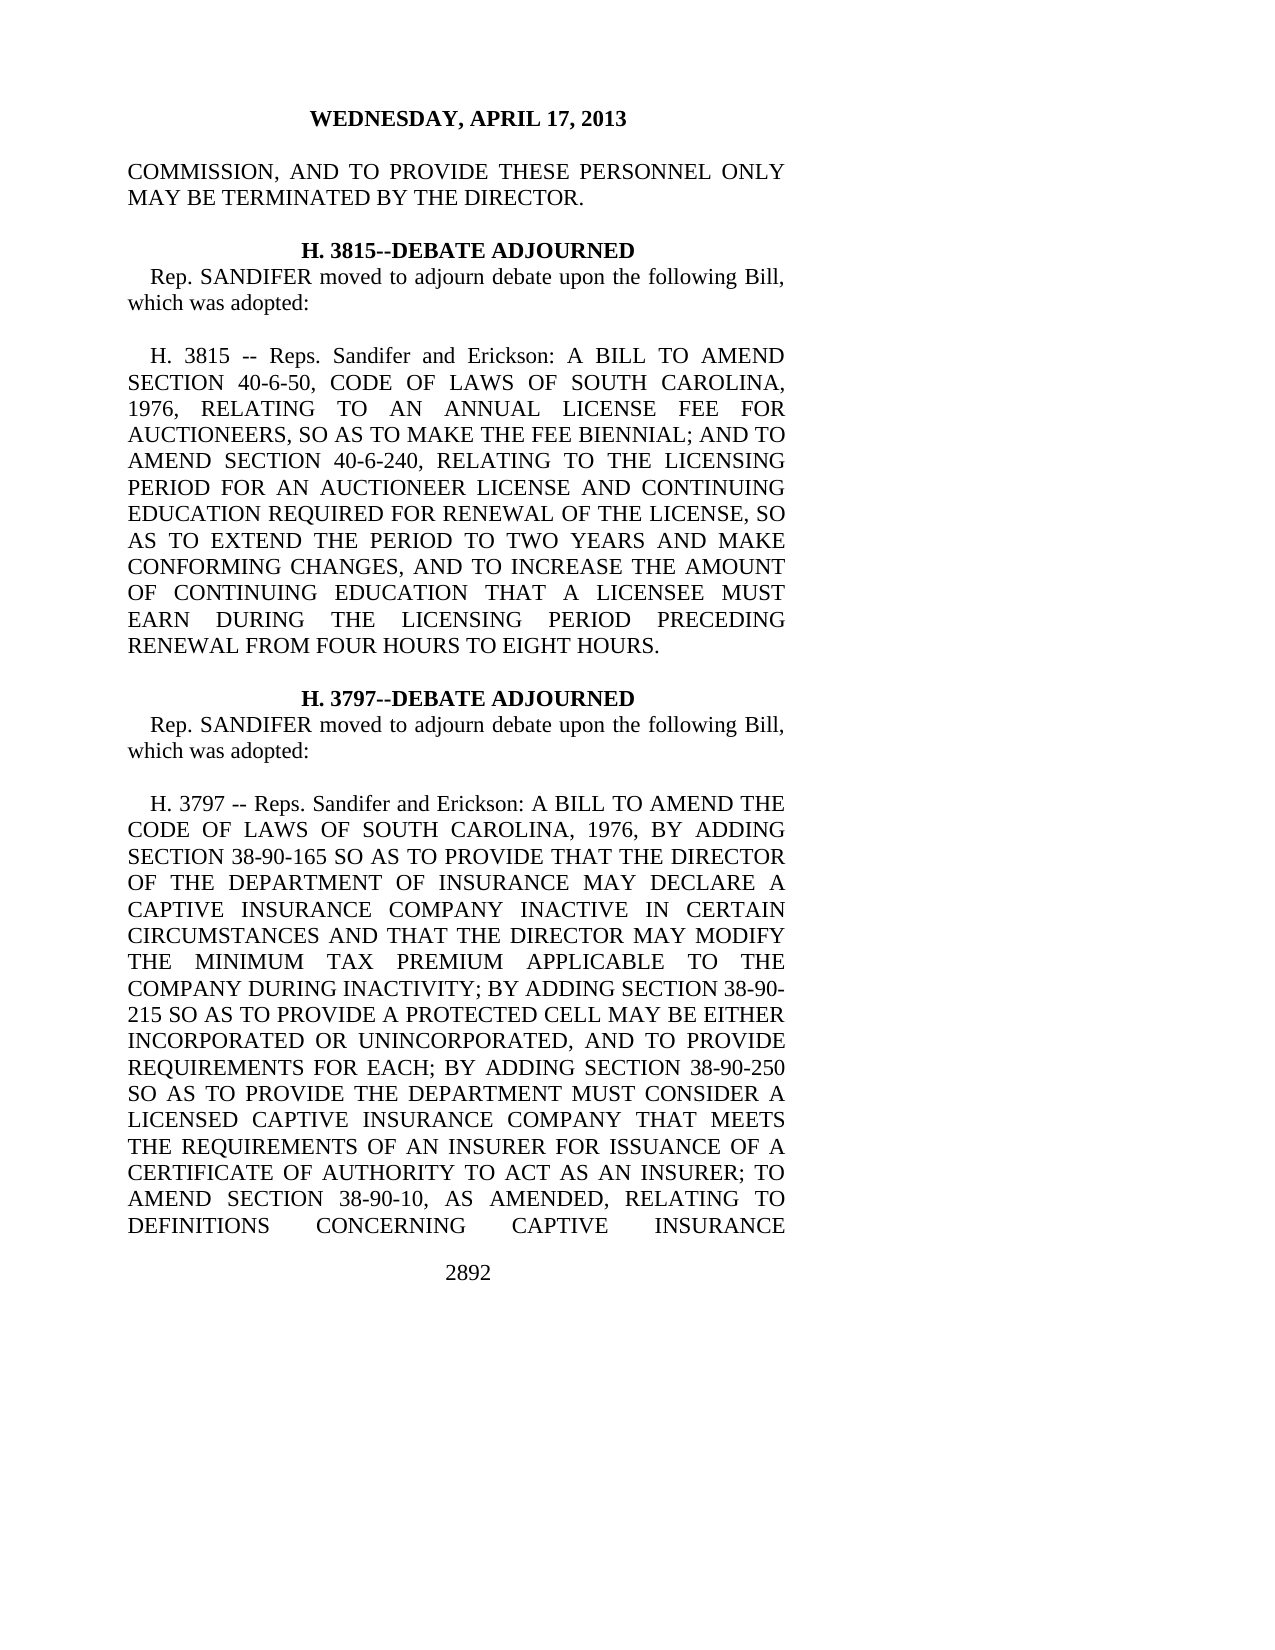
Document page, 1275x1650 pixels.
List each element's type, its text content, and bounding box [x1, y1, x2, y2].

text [127, 158, 786, 210]
text Rep. SANDIFER moved to adjourn debate upon the following Bill, which was adopted: [127, 711, 786, 764]
text H. 3797--DEBATE ADJOURNED [127, 685, 786, 711]
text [127, 790, 786, 1238]
text H. 3815 -- Reps. Sandifer and Erickson: A BILL TO AMEND SECTION 40-6-50, CODE OF LAWS OF SOUTH CAROLINA, 1976, RELATING TO AN ANNUAL LICENSE FEE FOR AUCTIONEERS, SO AS TO MAKE THE FEE BIENNIAL; AND TO AMEND SECTION 40-6-240, RELATING TO THE LICENSING PERIOD FOR AN AUCTIONEER LICENSE AND CONTINUING EDUCATION REQUIRED FOR RENEWAL OF THE LICENSE, SO AS TO EXTEND THE PERIOD TO TWO YEARS AND MAKE CONFORMING CHANGES, AND TO INCREASE THE AMOUNT OF CONTINUING EDUCATION THAT A LICENSEE MUST EARN DURING THE LICENSING PERIOD PRECEDING RENEWAL FROM FOUR HOURS TO EIGHT HOURS. [127, 342, 786, 658]
text Rep. SANDIFER moved to adjourn debate upon the following Bill, which was adopted: [127, 263, 786, 316]
text H. 3815--DEBATE ADJOURNED [127, 237, 786, 263]
